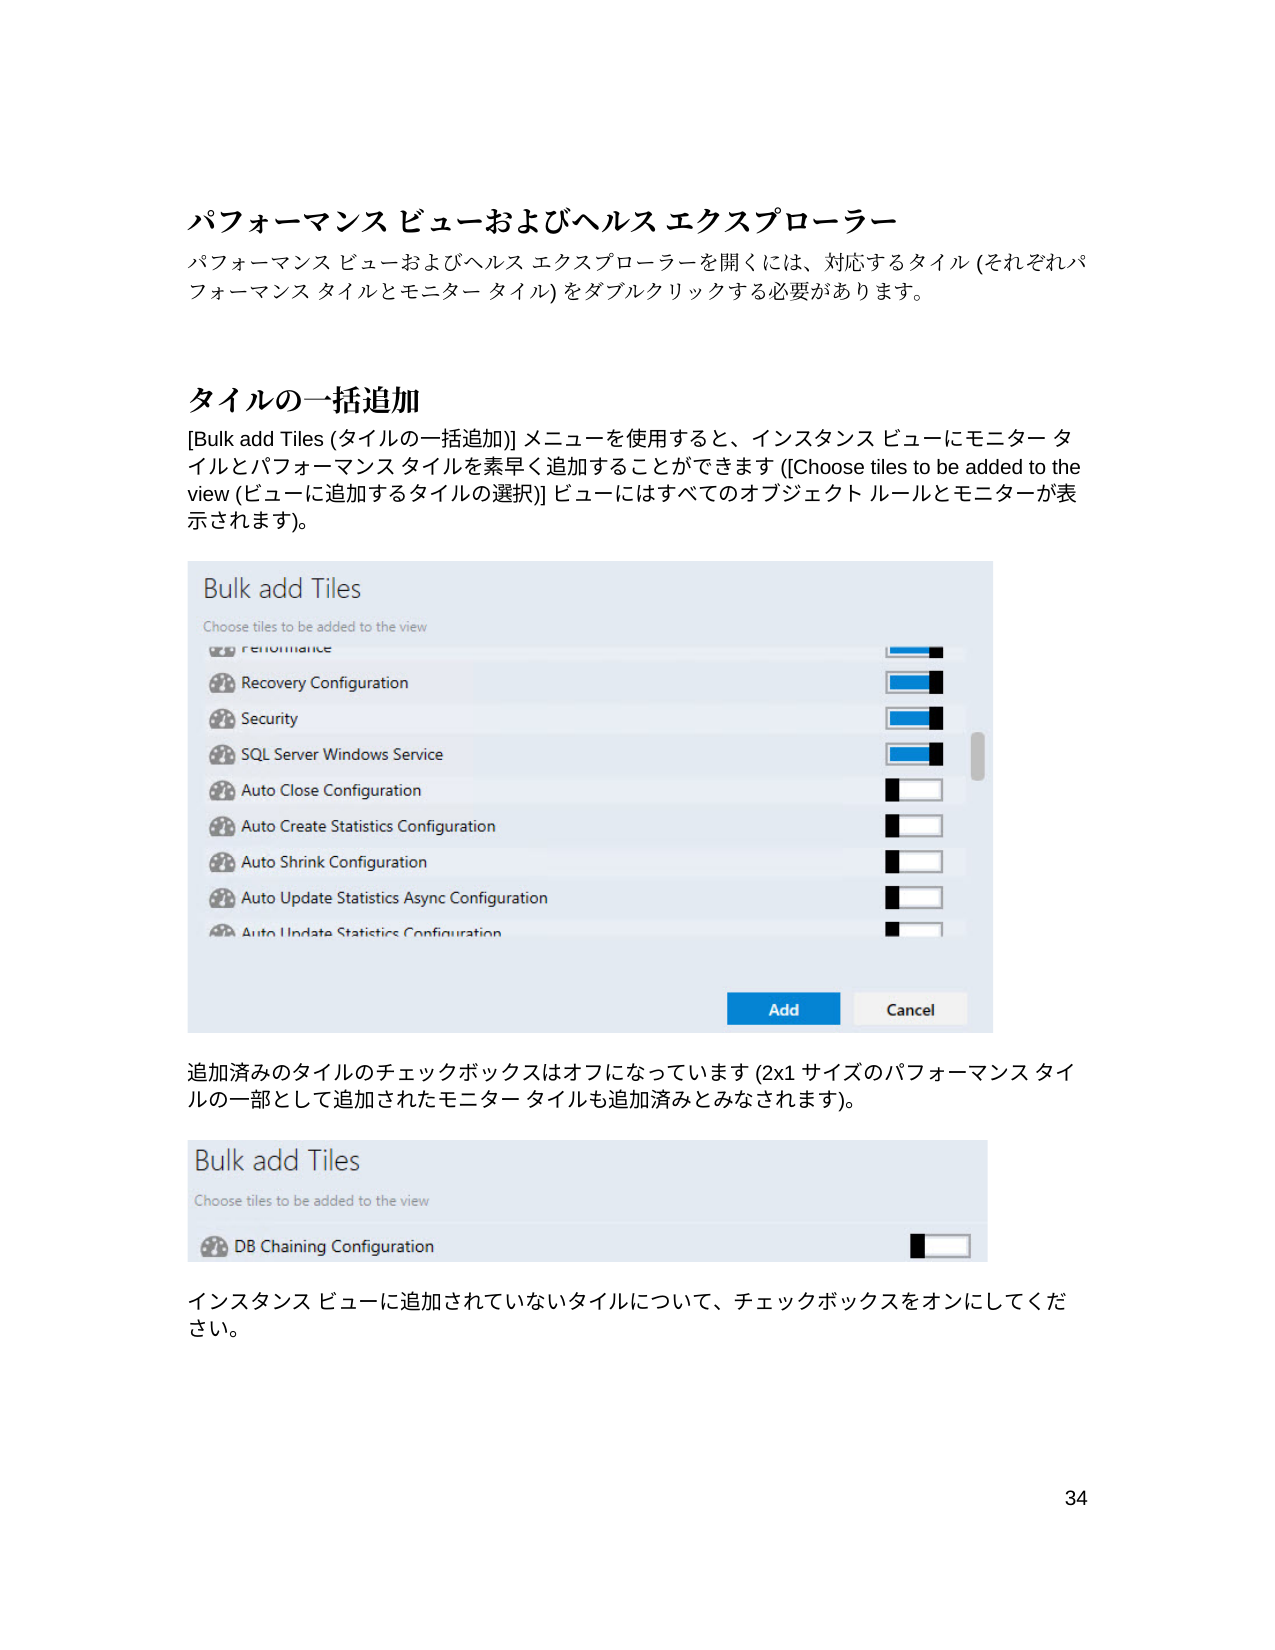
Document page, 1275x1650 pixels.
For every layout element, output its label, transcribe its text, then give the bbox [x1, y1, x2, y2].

subtitle パフォーマンス ビューおよびヘルス エクスプローラー [187, 199, 1087, 241]
text パフォーマンス ビューおよびヘルス エクスプローラーを開くには、対応するタイル (それぞれパフォーマンス タイルとモニター タイル) をダブルクリックする必要があります。 [187, 247, 1087, 305]
text [Bulk add Tiles (タイルの一括追加)] メニューを使用すると、インスタンス ビューにモニター タイルとパフォーマンス タイルを素早く追加することができます ([Choose tiles to be added to the view (ビューに追加するタイルの選択)] ビューにはすべてのオブジェクト ルールとモニターが表示されます)。 [187, 426, 1087, 534]
text インスタンス ビューに追加されていないタイルについて、チェックボックスをオンにしてください。 [187, 1289, 1087, 1342]
text 追加済みのタイルのチェックボックスはオフになっています (2x1 サイズのパフォーマンス タイルの一部として追加されたモニター タイルも追加済みとみなされます)。 [187, 1060, 1087, 1113]
picture [187, 561, 994, 1033]
picture [187, 1140, 988, 1262]
subtitle タイルの一括追加 [187, 378, 1087, 420]
